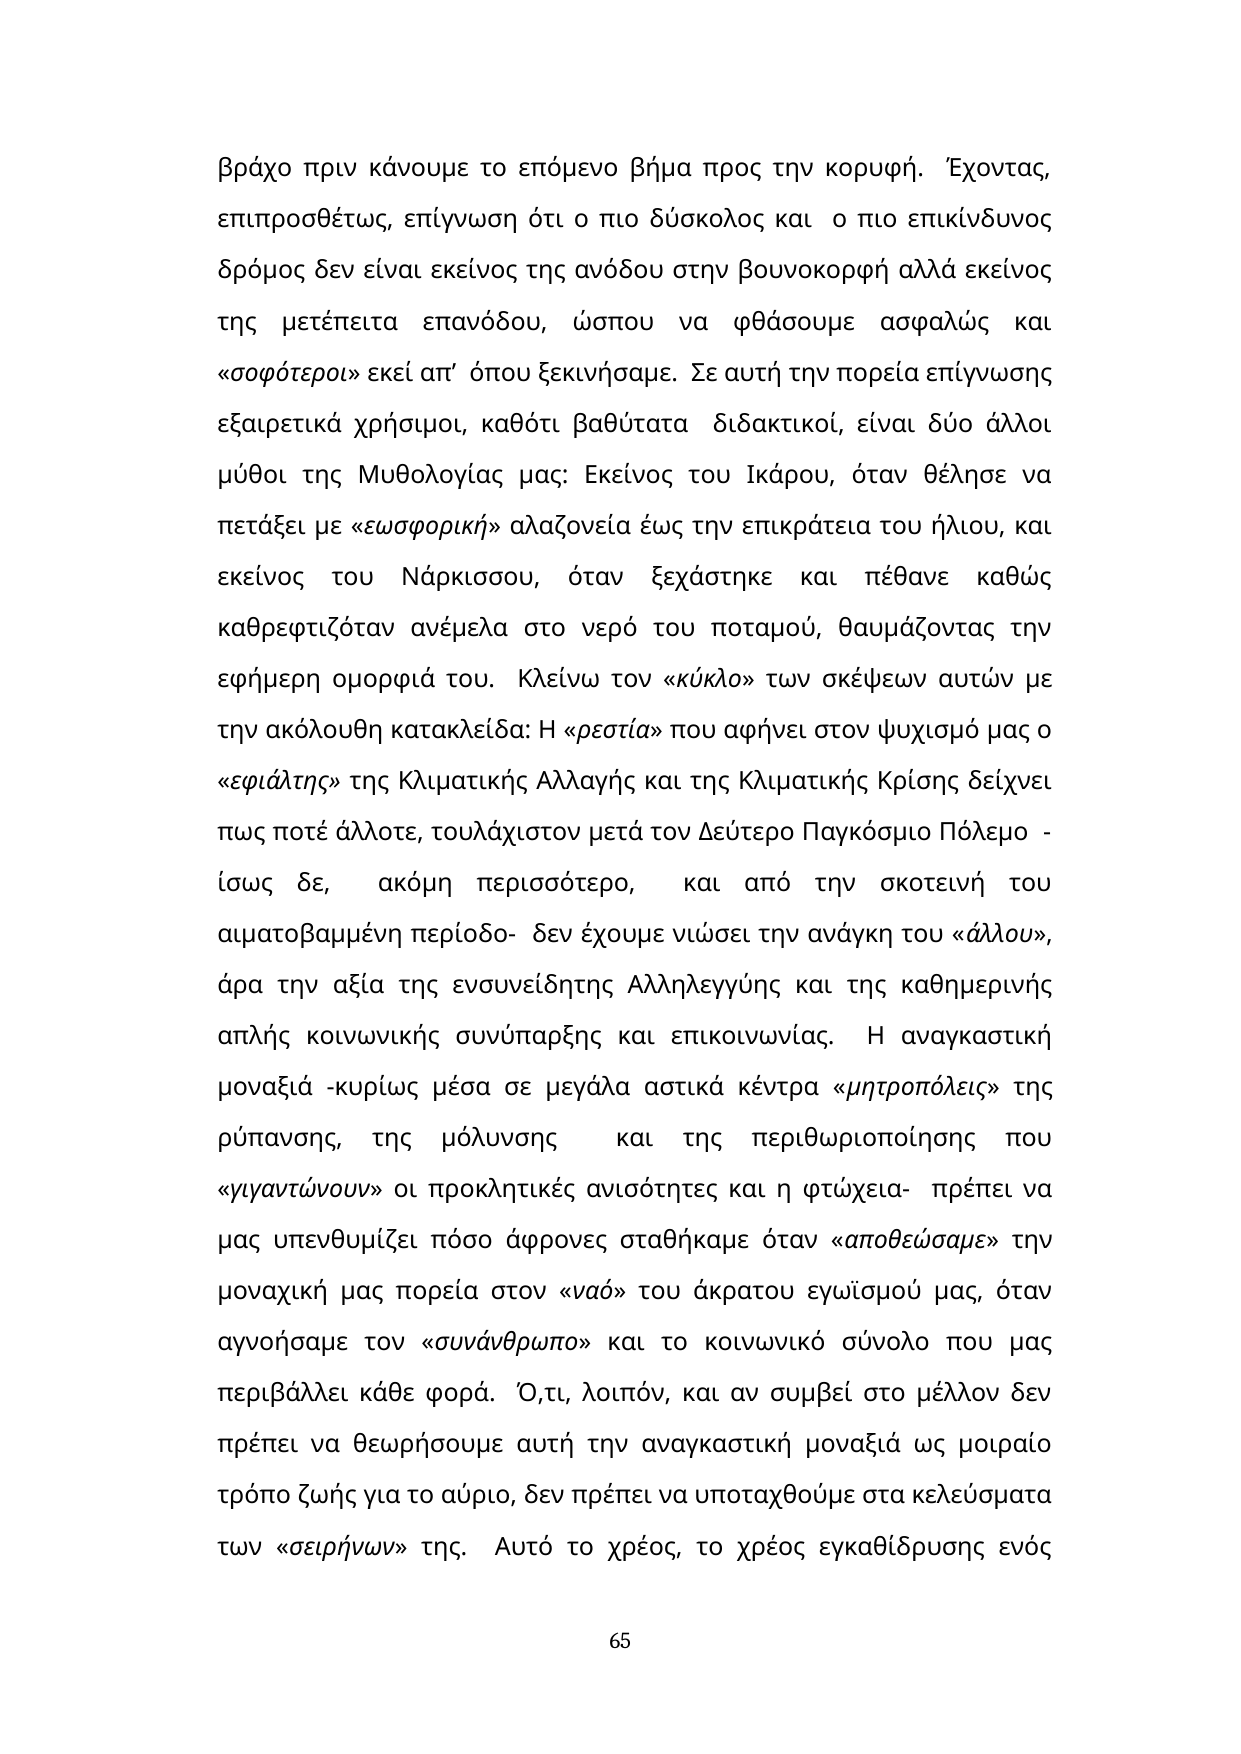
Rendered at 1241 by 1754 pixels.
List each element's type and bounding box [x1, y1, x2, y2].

text [187, 150, 1053, 1562]
